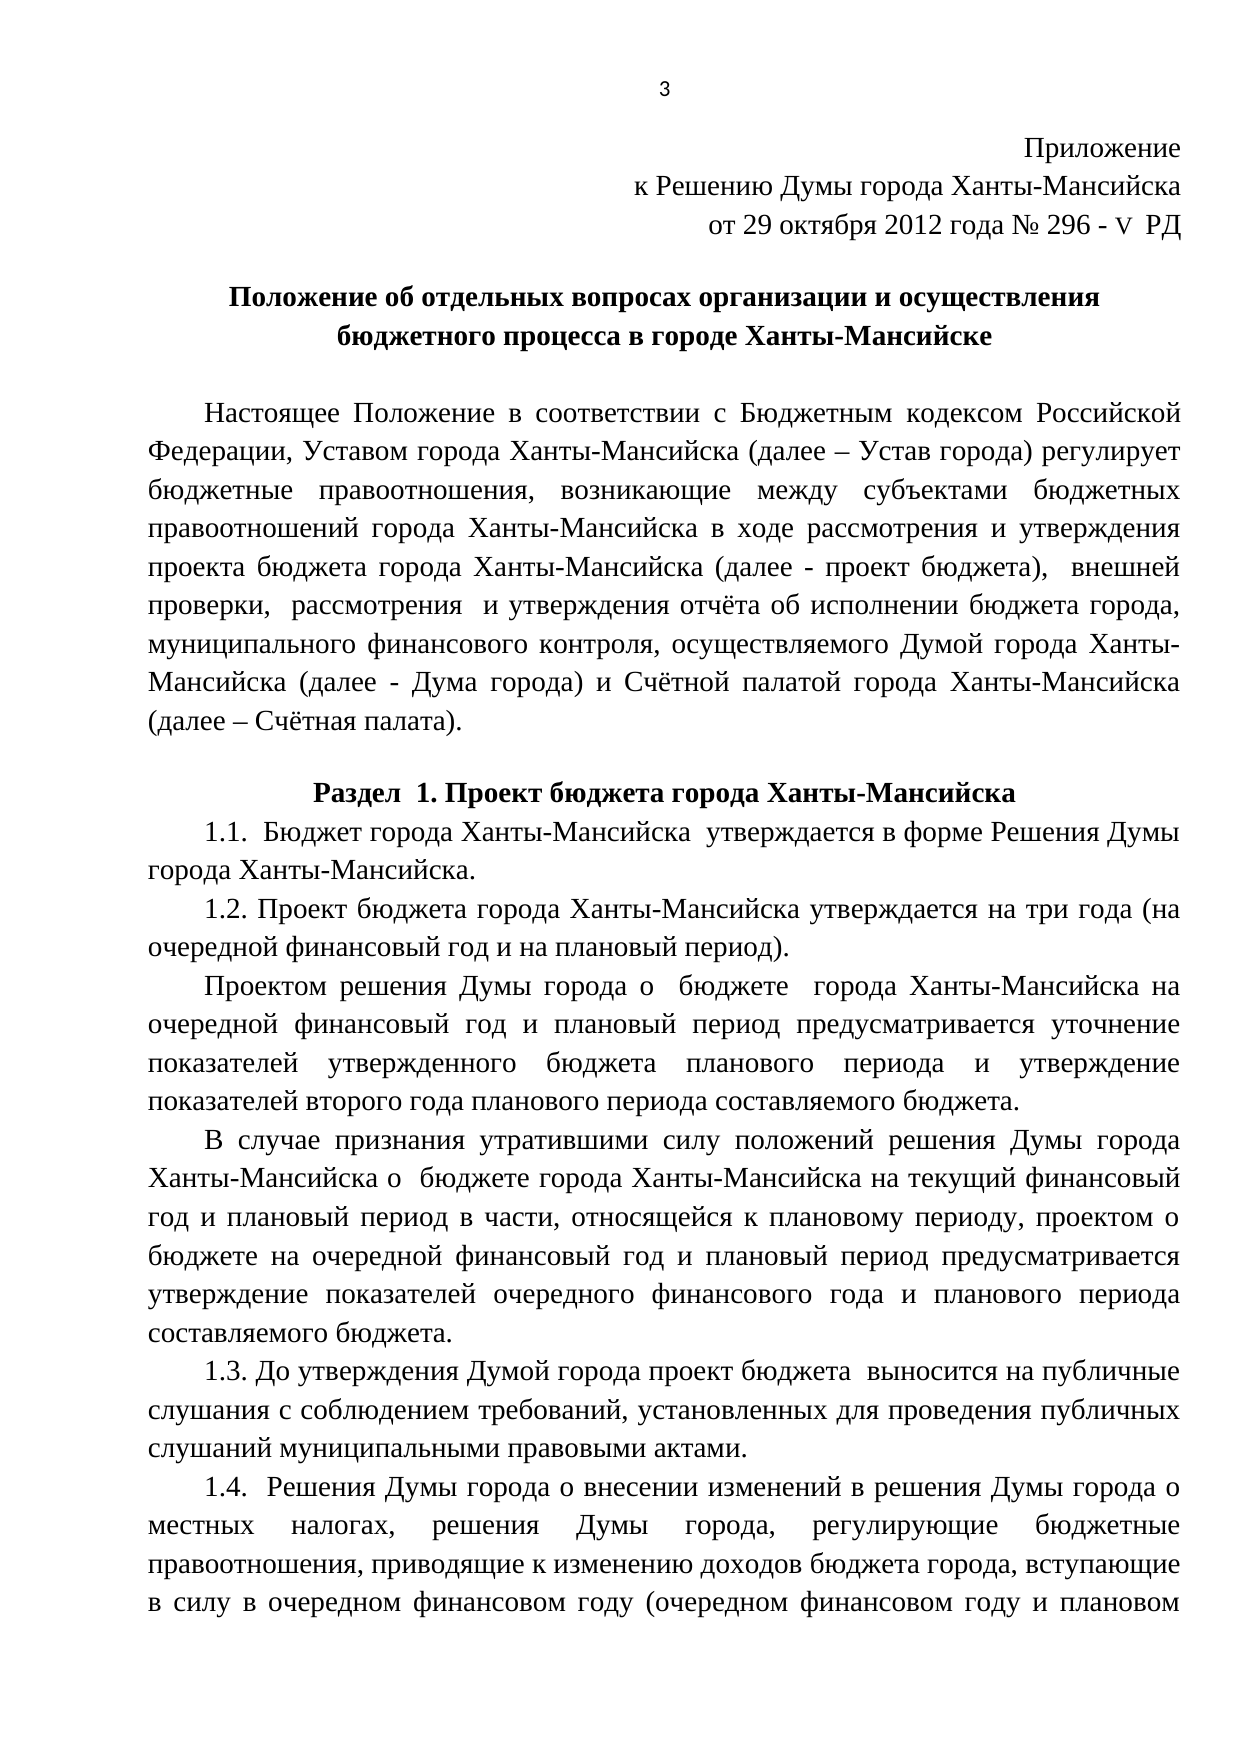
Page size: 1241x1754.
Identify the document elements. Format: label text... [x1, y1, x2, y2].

text от 29 октября 2012 года № 296 - V РД [148, 207, 1181, 241]
text Положение об отдельных вопросах организации и осуществления бюджетного процесса в городе Ханты-Мансийске [148, 279, 1181, 351]
text Проектом решения Думы города о бюджете города Ханты-Мансийска на очередной финансовый год и плановый период предусматривается уточнение показателей утвержденного бюджета планового периода и утверждение показателей второго года планового периода составляемого бюджета. [148, 968, 1181, 1117]
text В случае признания утратившими силу положений решения Думы города Ханты-Мансийска о бюджете города Ханты-Мансийска на текущий финансовый год и плановый период в части, относящейся к плановому периоду, проектом о бюджете на очередной финансовый год и плановый период предусматривается утверждение показателей очередного финансового года и планового периода составляемого бюджета. [148, 1122, 1181, 1348]
text 1.1. Бюджет города Ханты-Мансийска утверждается в форме Решения Думы города Ханты-Мансийска. [148, 814, 1181, 886]
text Приложение [148, 130, 1181, 163]
text 1.2. Проект бюджета города Ханты-Мансийска утверждается на три года (на очередной финансовый год и на плановый период). [148, 891, 1181, 963]
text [148, 1469, 1181, 1618]
text к Решению Думы города Ханты-Мансийска [148, 168, 1181, 202]
text 1.3. До утверждения Думой города проект бюджета выносится на публичные слушания с соблюдением требований, установленных для проведения публичных слушаний муниципальными правовыми актами. [148, 1353, 1181, 1464]
text Настоящее Положение в соответствии с Бюджетным кодексом Российской Федерации, Уставом города Ханты-Мансийска (далее – Устав города) регулирует бюджетные правоотношения, возникающие между субъектами бюджетных правоотношений города Ханты-Мансийска в ходе рассмотрения и утверждения проекта бюджета города Ханты-Мансийска (далее - проект бюджета), внешней проверки, рассмотрения и утверждения отчёта об исполнении бюджета города, муниципального финансового контроля, осуществляемого Думой города Ханты-Мансийска (далее - Дума города) и Счётной палатой города Ханты-Мансийска (далее – Счётная палата). [148, 395, 1181, 737]
text Раздел 1. Проект бюджета города Ханты-Мансийска [148, 775, 1181, 809]
